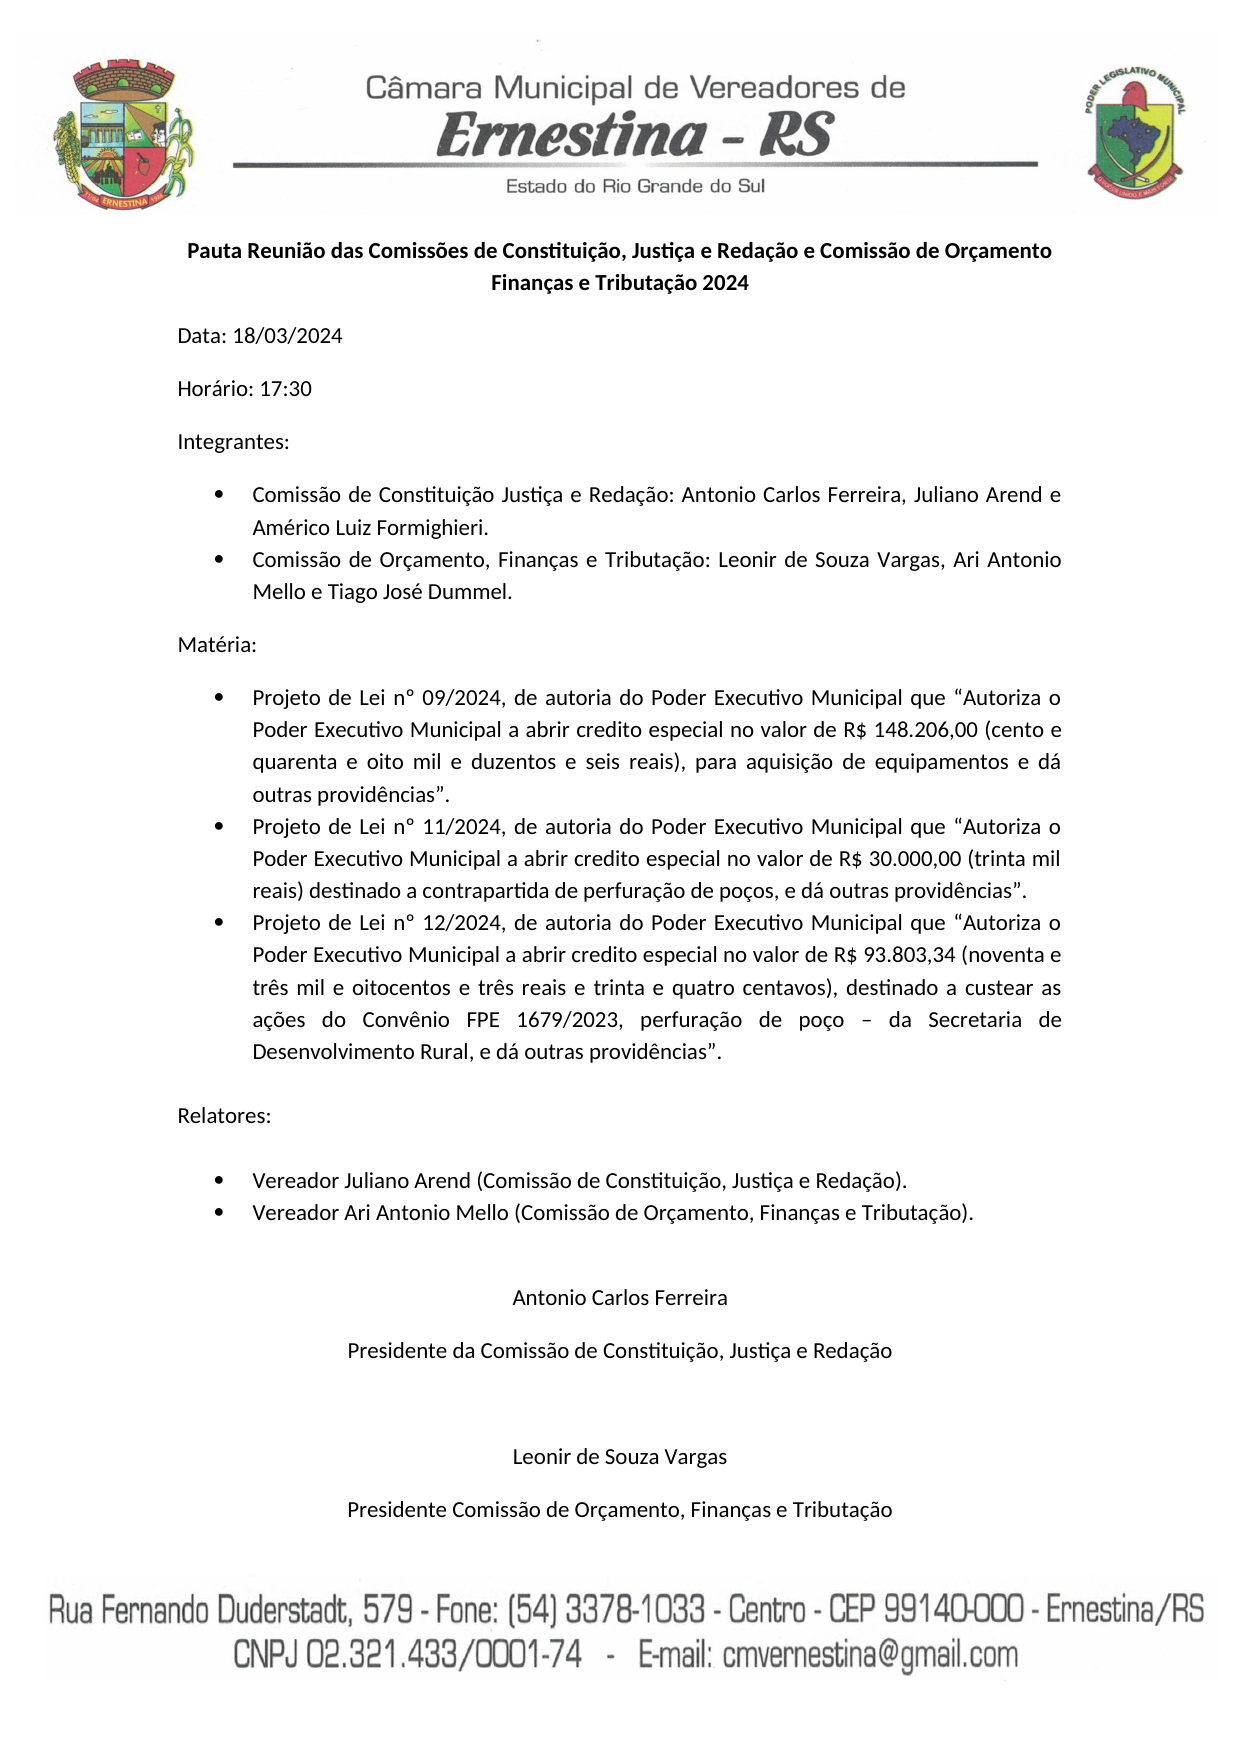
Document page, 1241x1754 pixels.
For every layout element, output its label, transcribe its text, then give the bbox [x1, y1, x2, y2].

text Leonir de Souza Vargas [177, 1442, 1063, 1470]
list Projeto de Lei nº 11/2024, de autoria do Poder Executivo Municipal que “Autoriza o Poder Executivo Municipal a abrir credito especial no valor de R$ 30.000,00 (trinta mil reais) destinado a contrapartida de perfuração de poços, e dá outras providências”. [215, 812, 1063, 904]
list Relatores: [177, 1102, 1063, 1129]
list Vereador Juliano Arend (Comissão de Constituição, Justiça e Redação). [215, 1166, 1063, 1194]
text Pauta Reunião das Comissões de Constituição, Justiça e Redação e Comissão de Orçamento Finanças e Tributação 2024 [177, 236, 1063, 296]
list Projeto de Lei nº 12/2024, de autoria do Poder Executivo Municipal que “Autoriza o Poder Executivo Municipal a abrir credito especial no valor de R$ 93.803,34 (noventa e três mil e oitocentos e três reais e trinta e quatro centavos), destinado a custear as ações do Convênio FPE 1679/2023, perfuração de poço – da Secretaria de Desenvolvimento Rural, e dá outras providências”. [215, 908, 1063, 1065]
text Integrantes: [177, 427, 1063, 456]
list Projeto de Lei nº 09/2024, de autoria do Poder Executivo Municipal que “Autoriza o Poder Executivo Municipal a abrir credito especial no valor de R$ 148.206,00 (cento e quarenta e oito mil e duzentos e seis reais), para aquisição de equipamentos e dá outras providências”. [215, 683, 1063, 808]
list Comissão de Constituição Justiça e Redação: Antonio Carlos Ferreira, Juliano Arend e Américo Luiz Formighieri. [215, 481, 1063, 541]
list Vereador Ari Antonio Mello (Comissão de Orçamento, Finanças e Tributação). [215, 1198, 1063, 1226]
list Comissão de Orçamento, Finanças e Tributação: Leonir de Souza Vargas, Ari Antonio Mello e Tiago José Dummel. [215, 545, 1063, 605]
text Data: 18/03/2024 [177, 321, 1063, 349]
text Antonio Carlos Ferreira [177, 1283, 1063, 1311]
text Horário: 17:30 [177, 374, 1063, 402]
text Presidente da Comissão de Constituição, Justiça e Redação [177, 1336, 1063, 1364]
text Presidente Comissão de Orçamento, Finanças e Tributação [177, 1495, 1063, 1523]
text Matéria: [177, 630, 1063, 658]
